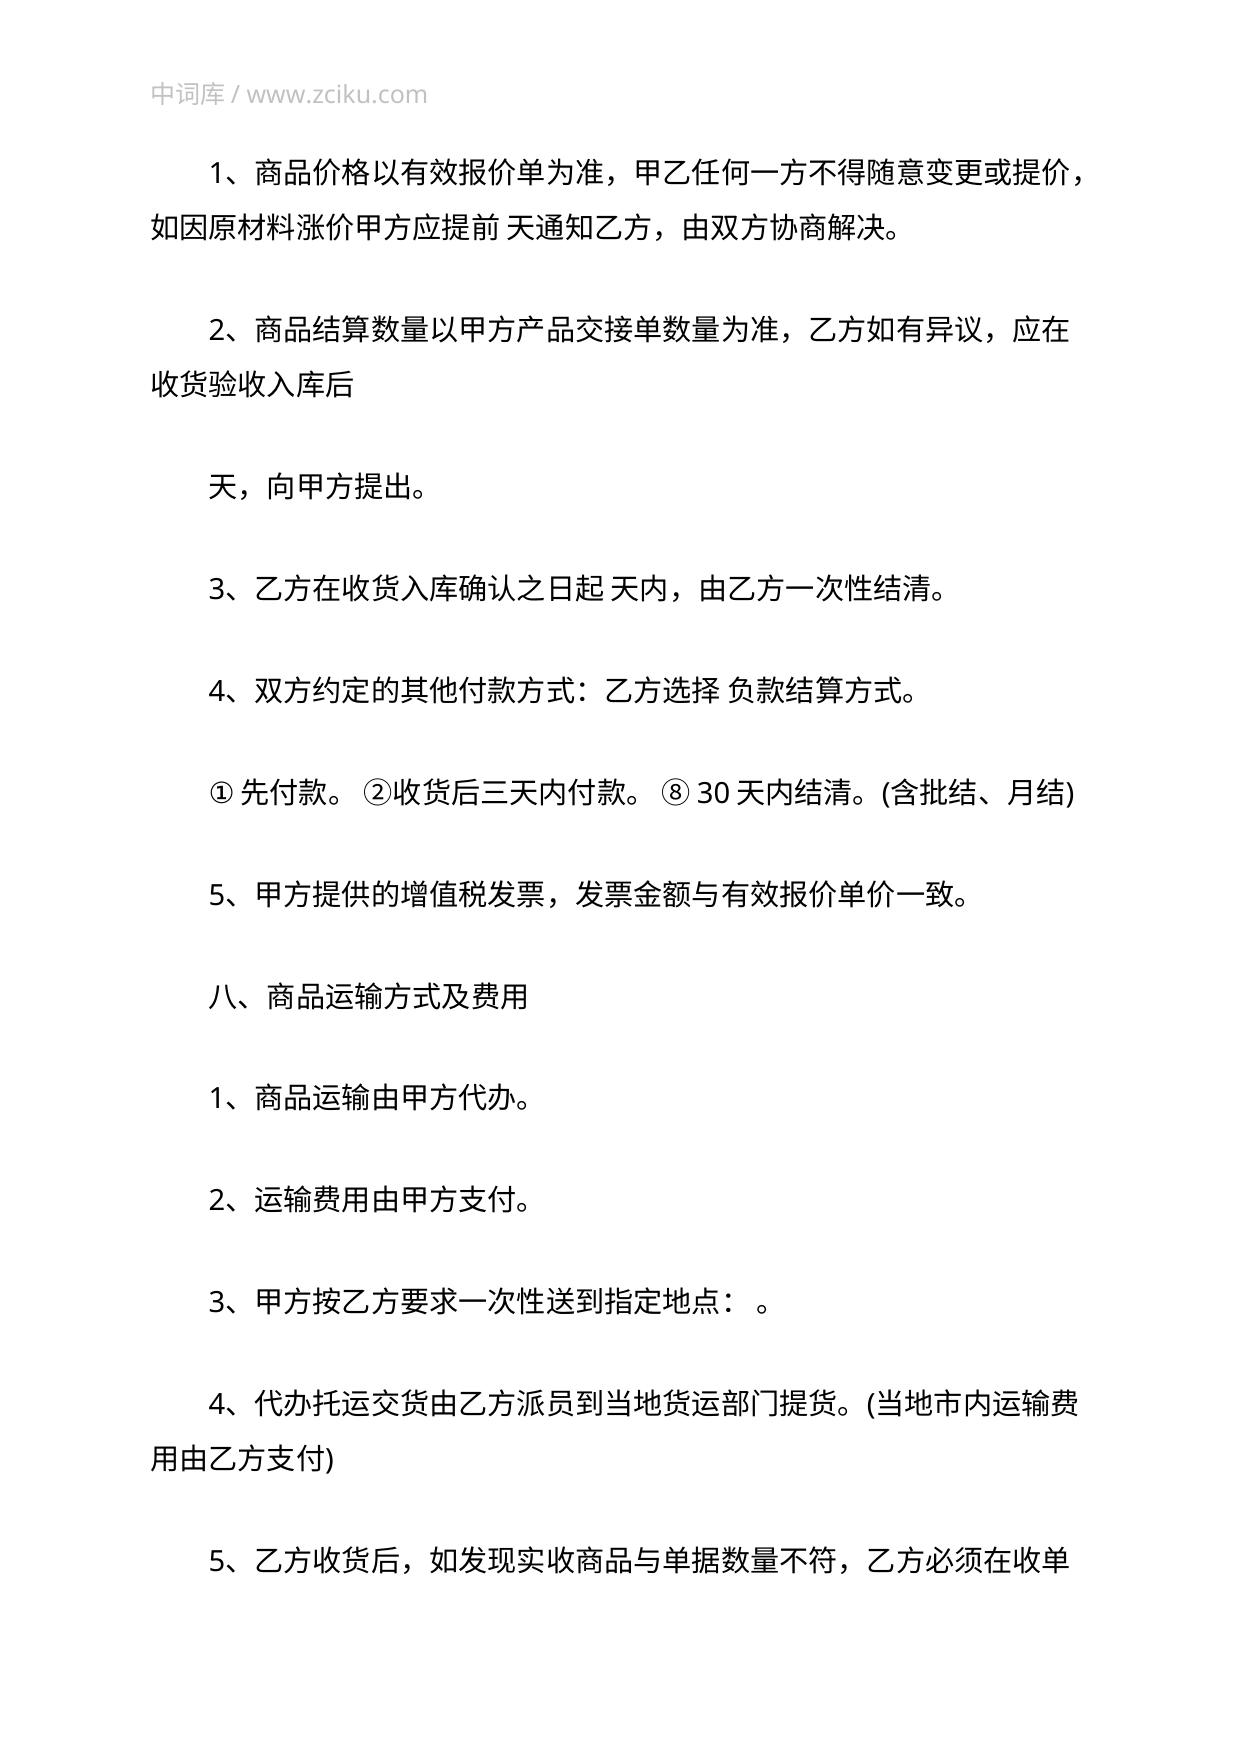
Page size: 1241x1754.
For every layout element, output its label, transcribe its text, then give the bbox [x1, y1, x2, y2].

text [150, 1538, 1090, 1580]
text 1、商品运输由甲方代办。 [150, 1075, 1090, 1117]
text 1、商品价格以有效报价单为准，甲乙任何一方不得随意变更或提价，如因原材料涨价甲方应提前 天通知乙方，由双方协商解决。 [150, 150, 1090, 247]
text 八、商品运输方式及费用 [150, 973, 1090, 1016]
text 3、甲方按乙方要求一次性送到指定地点： 。 [150, 1279, 1090, 1321]
text 2、运输费用由甲方支付。 [150, 1177, 1090, 1219]
text 2、商品结算数量以甲方产品交接单数量为准，乙方如有异议，应在收货验收入库后 [150, 307, 1090, 404]
text ①先付款。 ②收货后三天内付款。 ⑧30天内结清。(含批结、月结) [150, 769, 1090, 812]
text 4、双方约定的其他付款方式：乙方选择 负款结算方式。 [150, 667, 1090, 710]
text 4、代办托运交货由乙方派员到当地货运部门提货。(当地市内运输费用由乙方支付) [150, 1381, 1090, 1478]
text 天，向甲方提出。 [150, 463, 1090, 506]
text 5、甲方提供的增值税发票，发票金额与有效报价单价一致。 [150, 871, 1090, 914]
text 3、乙方在收货入库确认之日起 天内，由乙方一次性结清。 [150, 565, 1090, 608]
